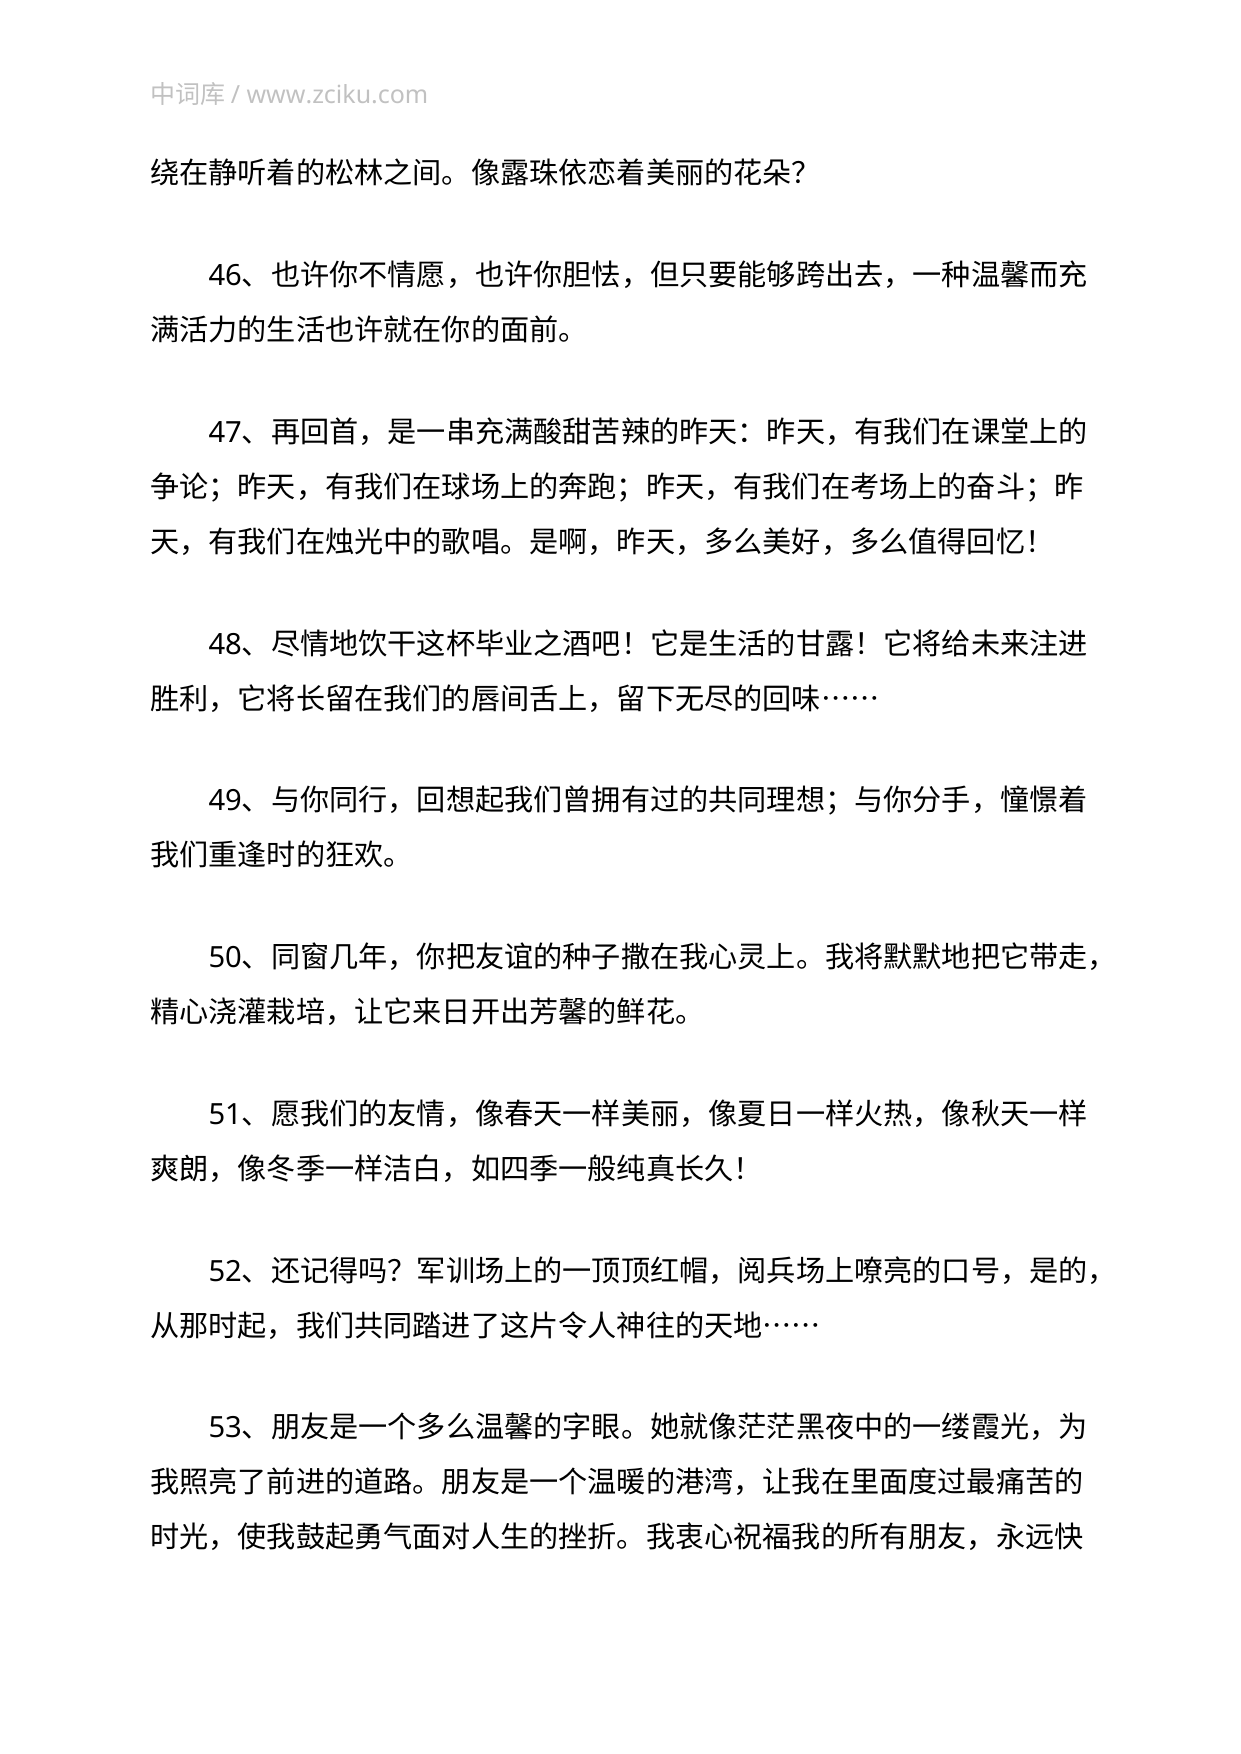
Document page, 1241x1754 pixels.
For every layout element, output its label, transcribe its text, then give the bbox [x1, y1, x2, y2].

text 51、愿我们的友情，像春天一样美丽，像夏日一样火热，像秋天一样爽朗，像冬季一样洁白，如四季一般纯真长久！ [150, 1091, 1090, 1188]
text 47、再回首，是一串充满酸甜苦辣的昨天：昨天，有我们在课堂上的争论；昨天，有我们在球场上的奔跑；昨天，有我们在考场上的奋斗；昨天，有我们在烛光中的歌唱。是啊，昨天，多么美好，多么值得回忆！ [150, 408, 1090, 561]
text 50、同窗几年，你把友谊的种子撒在我心灵上。我将默默地把它带走，精心浇灌栽培，让它来日开出芳馨的鲜花。 [150, 934, 1090, 1031]
text 48、尽情地饮干这杯毕业之酒吧！它是生活的甘露！它将给未来注进胜利，它将长留在我们的唇间舌上，留下无尽的回味…… [150, 620, 1090, 717]
text 49、与你同行，回想起我们曾拥有过的共同理想；与你分手，憧憬着我们重逢时的狂欢。 [150, 777, 1090, 874]
text 46、也许你不情愿，也许你胆怯，但只要能够跨出去，一种温馨而充满活力的生活也许就在你的面前。 [150, 252, 1090, 349]
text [150, 1404, 1090, 1556]
text 52、还记得吗？军训场上的一顶顶红帽，阅兵场上嘹亮的口号，是的，从那时起，我们共同踏进了这片令人神往的天地…… [150, 1247, 1090, 1344]
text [150, 150, 1090, 192]
